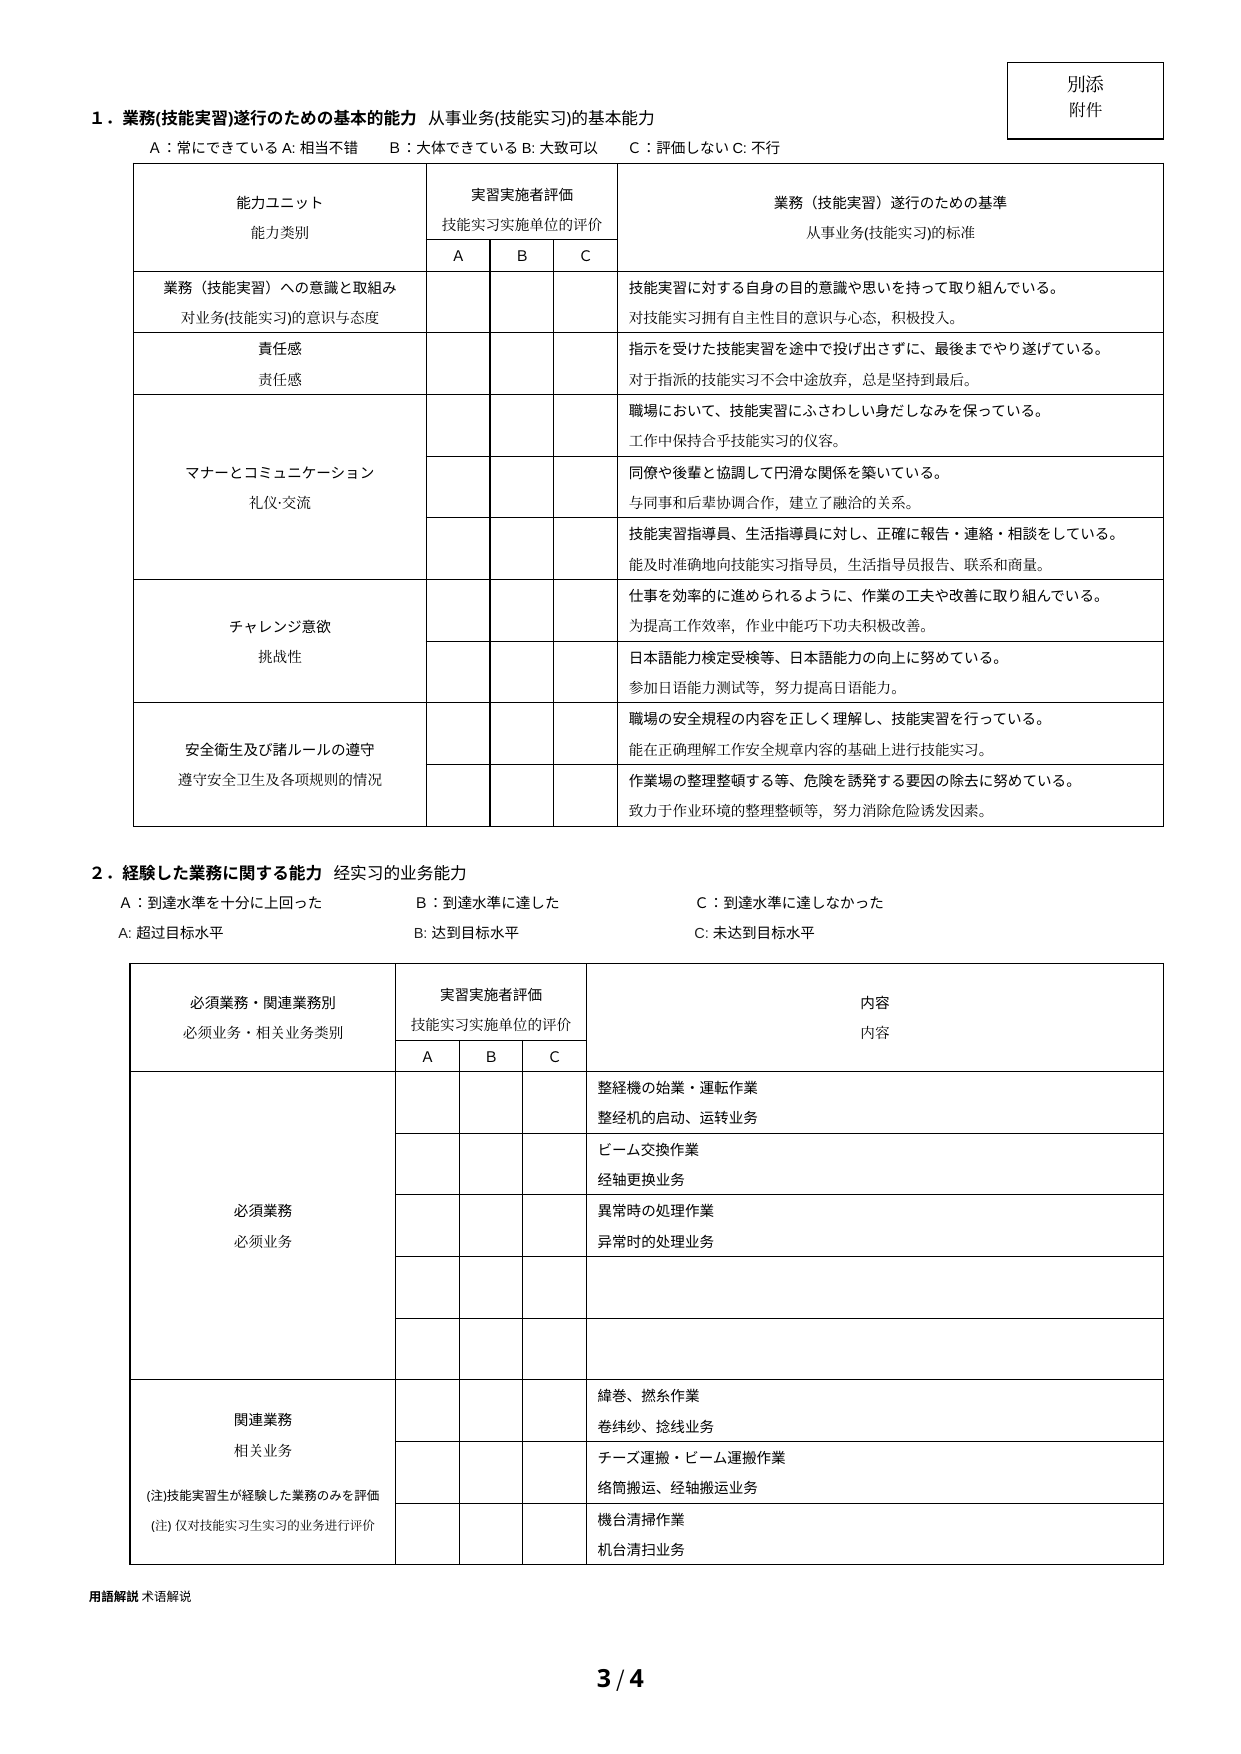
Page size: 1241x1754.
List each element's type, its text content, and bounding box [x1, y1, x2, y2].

table_cell [460, 1195, 522, 1256]
table_cell [396, 1134, 459, 1194]
table_cell チーズ運搬・ビーム運搬作業 络筒搬运、经轴搬运业务 [587, 1442, 1163, 1503]
table_cell ビーム交換作業 经轴更换业务 [587, 1134, 1163, 1194]
table_cell [491, 580, 553, 641]
table_cell Ａ [427, 240, 489, 271]
table_cell [396, 1504, 459, 1564]
table_cell [554, 518, 617, 579]
table_cell [396, 1442, 459, 1503]
text ２．経験した業務に関する能力 经实习的业务能力 [89, 857, 1152, 887]
table_cell [523, 1442, 586, 1503]
table_cell [554, 765, 617, 826]
table_cell [554, 333, 617, 394]
table_header 業務（技能実習）遂行のための基準 从事业务(技能实习)的标准 [618, 164, 1163, 271]
table_cell 職場の安全規程の内容を正しく理解し、技能実習を行っている。 能在正确理解工作安全规章内容的基础上进行技能实习。 [618, 703, 1163, 764]
table_header 実習実施者評価 技能实习实施单位的评价 [396, 964, 586, 1040]
table_cell [460, 1134, 522, 1194]
table_cell [396, 1257, 459, 1318]
table_cell 緯巻、撚糸作業 卷纬纱、捻线业务 [587, 1380, 1163, 1441]
table_cell チャレンジ意欲 挑战性 [134, 580, 426, 702]
table_header 実習実施者評価 技能实习实施单位的评价 [427, 164, 617, 239]
table_cell [491, 333, 553, 394]
table_cell [491, 272, 553, 332]
text １．業務(技能実習)遂行のための基本的能力 从事业务(技能实习)的基本能力 [89, 102, 1007, 132]
table_cell [427, 580, 489, 641]
text Ａ：到達水準を十分に上回った Ｂ：到達水準に達した Ｃ：到達水準に達しなかった [118, 887, 1152, 917]
table_cell 作業場の整理整頓する等、危険を誘発する要因の除去に努めている。 致力于作业环境的整理整顿等，努力消除危险诱发因素。 [618, 765, 1163, 826]
table_cell [460, 1380, 522, 1441]
table_cell Ａ [396, 1041, 459, 1071]
table_cell 職場において、技能実習にふさわしい身だしなみを保っている。 工作中保持合乎技能实习的仪容。 [618, 395, 1163, 456]
table_cell 技能実習指導員、生活指導員に対し、正確に報告・連絡・相談をしている。 能及时准确地向技能实习指导员，生活指导员报告、联系和商量。 [618, 518, 1163, 579]
table_header 内容 内容 [587, 964, 1163, 1071]
table_cell [396, 1319, 459, 1379]
table_cell [460, 1442, 522, 1503]
table_cell [523, 1134, 586, 1194]
table_cell マナーとコミュニケーション 礼仪·交流 [134, 395, 426, 579]
table_cell [491, 518, 553, 579]
table_header 能力ユニット 能力类别 [134, 164, 426, 271]
table_cell 必須業務 必须业务 [131, 1072, 395, 1379]
table_cell 異常時の処理作業 异常时的处理业务 [587, 1195, 1163, 1256]
table_cell [427, 765, 489, 826]
table_cell [427, 518, 489, 579]
table_cell 責任感 责任感 [134, 333, 426, 394]
table_cell 指示を受けた技能実習を途中で投げ出さずに、最後までやり遂げている。 对于指派的技能实习不会中途放弃，总是坚持到最后。 [618, 333, 1163, 394]
table_cell [427, 703, 489, 764]
table_cell [427, 333, 489, 394]
table_cell 安全衛生及び諸ルールの遵守 遵守安全卫生及各项规则的情况 [134, 703, 426, 826]
table_cell Ｂ [460, 1041, 522, 1071]
table_cell Ｂ [491, 240, 553, 271]
table_cell Ｃ [523, 1041, 586, 1071]
table_cell 業務（技能実習）への意識と取組み 对业务(技能实习)的意识与态度 [134, 272, 426, 332]
table_cell [396, 1195, 459, 1256]
table_cell [587, 1319, 1163, 1379]
table_cell [491, 765, 553, 826]
table_cell [523, 1380, 586, 1441]
table_cell [396, 1380, 459, 1441]
table_cell [460, 1504, 522, 1564]
table_cell [554, 703, 617, 764]
table_header 必須業務・関連業務別 必须业务・相关业务类别 [131, 964, 395, 1071]
table_cell [491, 395, 553, 456]
text 用語解説 术语解说 [89, 1581, 1152, 1611]
table_cell [427, 642, 489, 702]
table_cell 同僚や後輩と協調して円滑な関係を築いている。 与同事和后辈协调合作，建立了融洽的关系。 [618, 457, 1163, 517]
table_cell [523, 1257, 586, 1318]
table_cell [587, 1257, 1163, 1318]
table_cell [427, 395, 489, 456]
table_cell 仕事を効率的に進められるように、作業の工夫や改善に取り組んでいる。 为提高工作效率，作业中能巧下功夫积极改善。 [618, 580, 1163, 641]
table_cell Ｃ [554, 240, 617, 271]
table_cell [460, 1257, 522, 1318]
table_cell [491, 642, 553, 702]
table_cell [554, 457, 617, 517]
table_cell [460, 1072, 522, 1133]
table_cell [554, 642, 617, 702]
table_cell [460, 1319, 522, 1379]
table_cell [491, 703, 553, 764]
table_cell [523, 1072, 586, 1133]
table_cell [554, 580, 617, 641]
text A: 超过目标水平 B: 达到目标水平 C: 未达到目标水平 [118, 917, 1152, 948]
table_cell 技能実習に対する自身の目的意識や思いを持って取り組んでいる。 对技能实习拥有自主性目的意识与心态，积极投入。 [618, 272, 1163, 332]
table_cell [427, 272, 489, 332]
table_cell 整経機の始業・運転作業 整经机的启动、运转业务 [587, 1072, 1163, 1133]
table_cell [427, 457, 489, 517]
table_cell [554, 395, 617, 456]
table_cell 関連業務 相关业务 (注)技能実習生が経験した業務のみを評価 (注) 仅对技能实习生实习的业务进行评价 [131, 1380, 395, 1564]
table_cell [491, 457, 553, 517]
table_cell [523, 1319, 586, 1379]
table_cell [554, 272, 617, 332]
text Ａ：常にできている A: 相当不错 Ｂ：大体できている B: 大致可以 Ｃ：評価しない C: 不行 [118, 132, 1152, 162]
table_cell [396, 1072, 459, 1133]
table_cell [523, 1504, 586, 1564]
table_cell [523, 1195, 586, 1256]
table_cell 日本語能力検定受検等、日本語能力の向上に努めている。 参加日语能力测试等，努力提高日语能力。 [618, 642, 1163, 702]
table_cell 機台清掃作業 机台清扫业务 [587, 1504, 1163, 1564]
